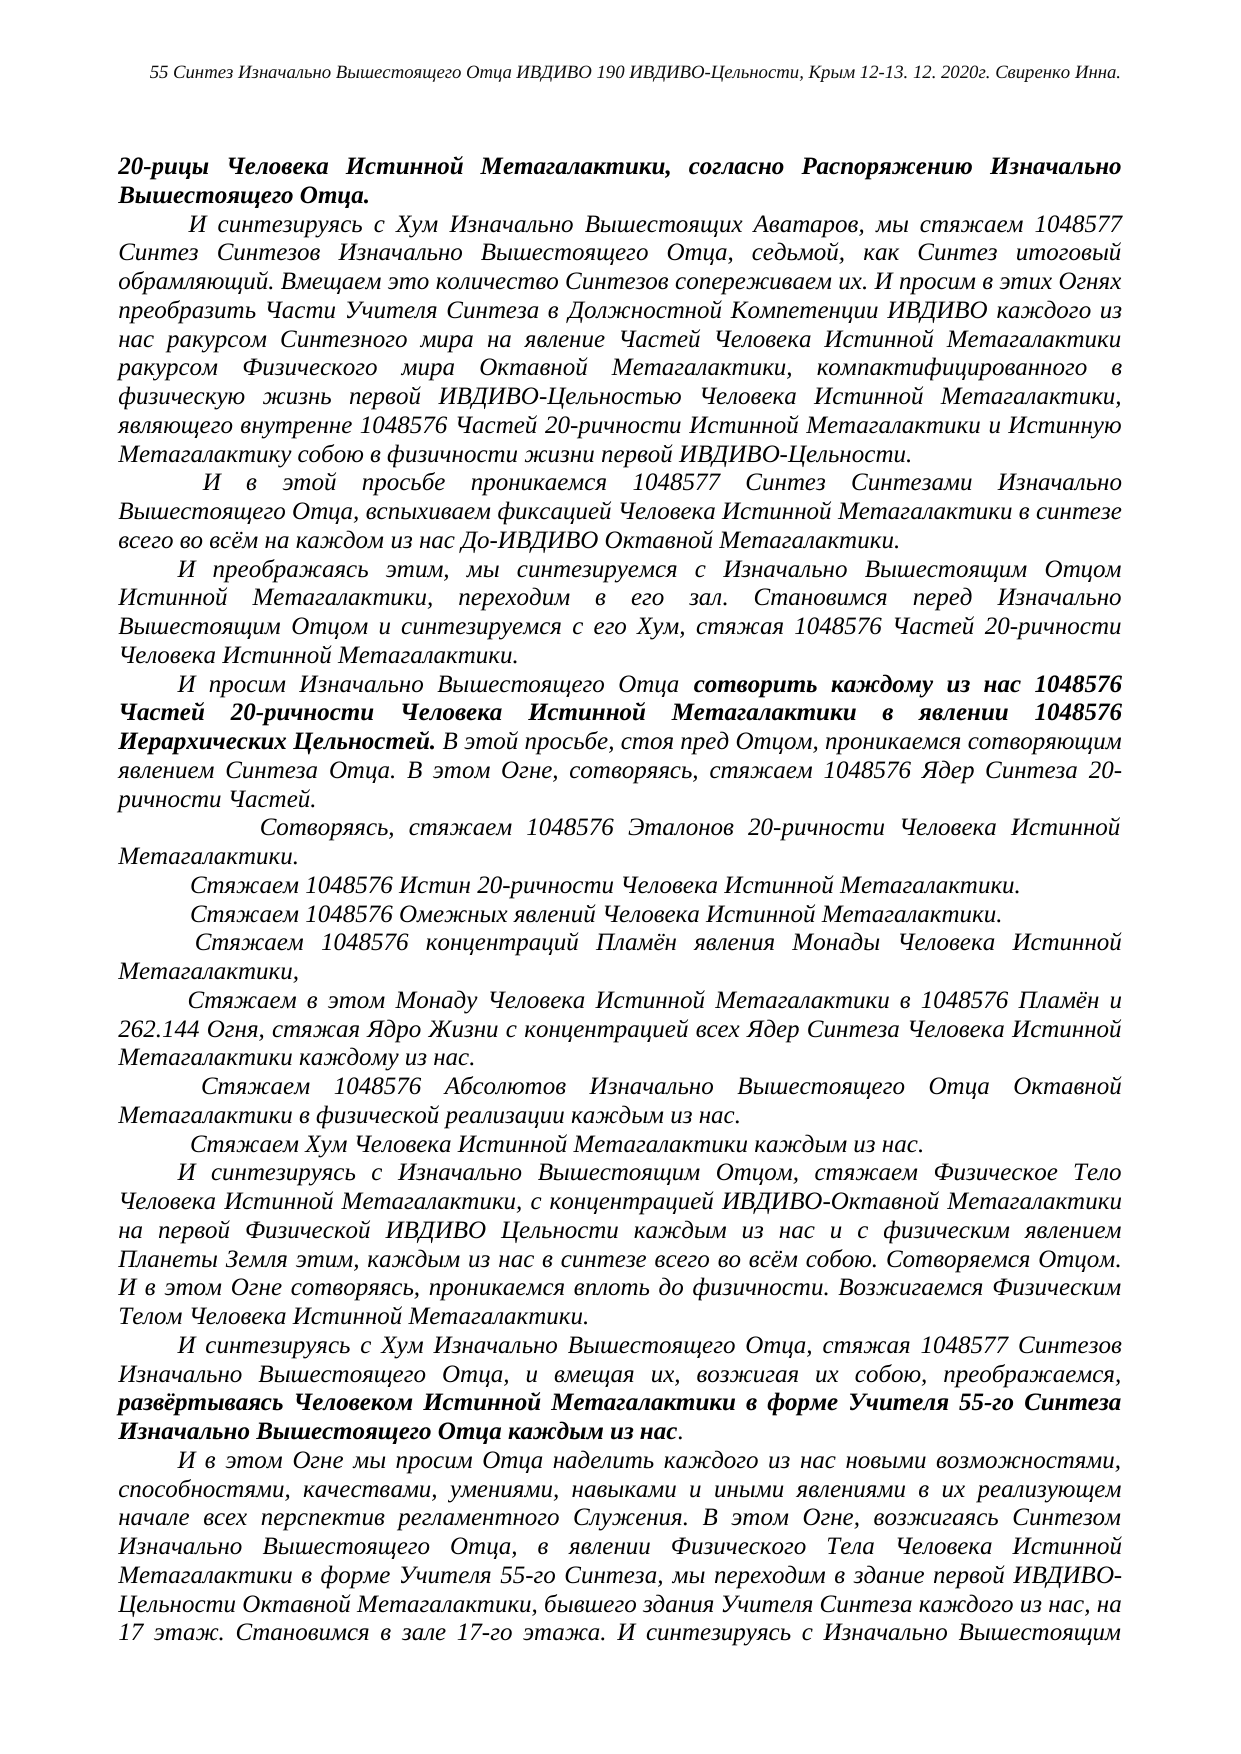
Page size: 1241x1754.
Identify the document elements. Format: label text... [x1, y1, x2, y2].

text Стяжаем 1048576 Абсолютов Изначально Вышестоящего Отца Октавной Метагалактики в физической реализации каждым из нас. [118, 1071, 1125, 1129]
text Стяжаем 1048576 Омежных явлений Человека Истинной Метагалактики. [118, 899, 1125, 927]
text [118, 151, 1125, 209]
text И просим Изначально Вышестоящего Отца сотворить каждому из нас 1048576 Частей 20-ричности Человека Истинной Метагалактики в явлении 1048576 Иерархических Цельностей. В этой просьбе, стоя пред Отцом, проникаемся сотворяющим явлением Синтеза Отца. В этом Огне, сотворяясь, стяжаем 1048576 Ядер Синтеза 20-ричности Частей. [118, 669, 1125, 812]
text Стяжаем Хум Человека Истинной Метагалактики каждым из нас. [118, 1129, 1125, 1157]
text И синтезируясь с Изначально Вышестоящим Отцом, стяжаем Физическое Тело Человека Истинной Метагалактики, с концентрацией ИВДИВО-Октавной Метагалактики на первой Физической ИВДИВО Цельности каждым из нас и с физическим явлением Планеты Земля этим, каждым из нас в синтезе всего во всём собою. Сотворяемся Отцом. И в этом Огне сотворяясь, проникаемся вплоть до физичности. Возжигаемся Физическим Телом Человека Истинной Метагалактики. [118, 1157, 1125, 1330]
text И в этой просьбе проникаемся 1048577 Синтез Синтезами Изначально Вышестоящего Отца, вспыхиваем фиксацией Человека Истинной Метагалактики в синтезе всего во всём на каждом из нас До-ИВДИВО Октавной Метагалактики. [118, 467, 1125, 554]
text Стяжаем 1048576 Истин 20-ричности Человека Истинной Метагалактики. [118, 870, 1125, 899]
text Сотворяясь, стяжаем 1048576 Эталонов 20-ричности Человека Истинной Метагалактики. [118, 812, 1125, 870]
text Стяжаем 1048576 концентраций Пламён явления Монады Человека Истинной Метагалактики, [118, 927, 1125, 985]
text И преображаясь этим, мы синтезируемся с Изначально Вышестоящим Отцом Истинной Метагалактики, переходим в его зал. Становимся перед Изначально Вышестоящим Отцом и синтезируемся с его Хум, стяжая 1048576 Частей 20-ричности Человека Истинной Метагалактики. [118, 554, 1125, 669]
text Стяжаем в этом Монаду Человека Истинной Метагалактики в 1048576 Пламён и 262.144 Огня, стяжая Ядро Жизни с концентрацией всех Ядер Синтеза Человека Истинной Метагалактики каждому из нас. [118, 985, 1125, 1071]
text И синтезируясь с Хум Изначально Вышестоящего Отца, стяжая 1048577 Синтезов Изначально Вышестоящего Отца, и вмещая их, возжигая их собою, преображаемся, развёртываясь Человеком Истинной Метагалактики в форме Учителя 55-го Синтеза Изначально Вышестоящего Отца каждым из нас. [118, 1330, 1125, 1445]
text И синтезируясь с Хум Изначально Вышестоящих Аватаров, мы стяжаем 1048577 Синтез Синтезов Изначально Вышестоящего Отца, седьмой, как Синтез итоговый обрамляющий. Вмещаем это количество Синтезов сопереживаем их. И просим в этих Огнях преобразить Части Учителя Синтеза в Должностной Компетенции ИВДИВО каждого из нас ракурсом Синтезного мира на явление Частей Человека Истинной Метагалактики ракурсом Физического мира Октавной Метагалактики, компактифицированного в физическую жизнь первой ИВДИВО-Цельностью Человека Истинной Метагалактики, являющего внутренне 1048576 Частей 20-ричности Истинной Метагалактики и Истинную Метагалактику собою в физичности жизни первой ИВДИВО-Цельности. [118, 209, 1125, 467]
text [118, 1445, 1125, 1646]
